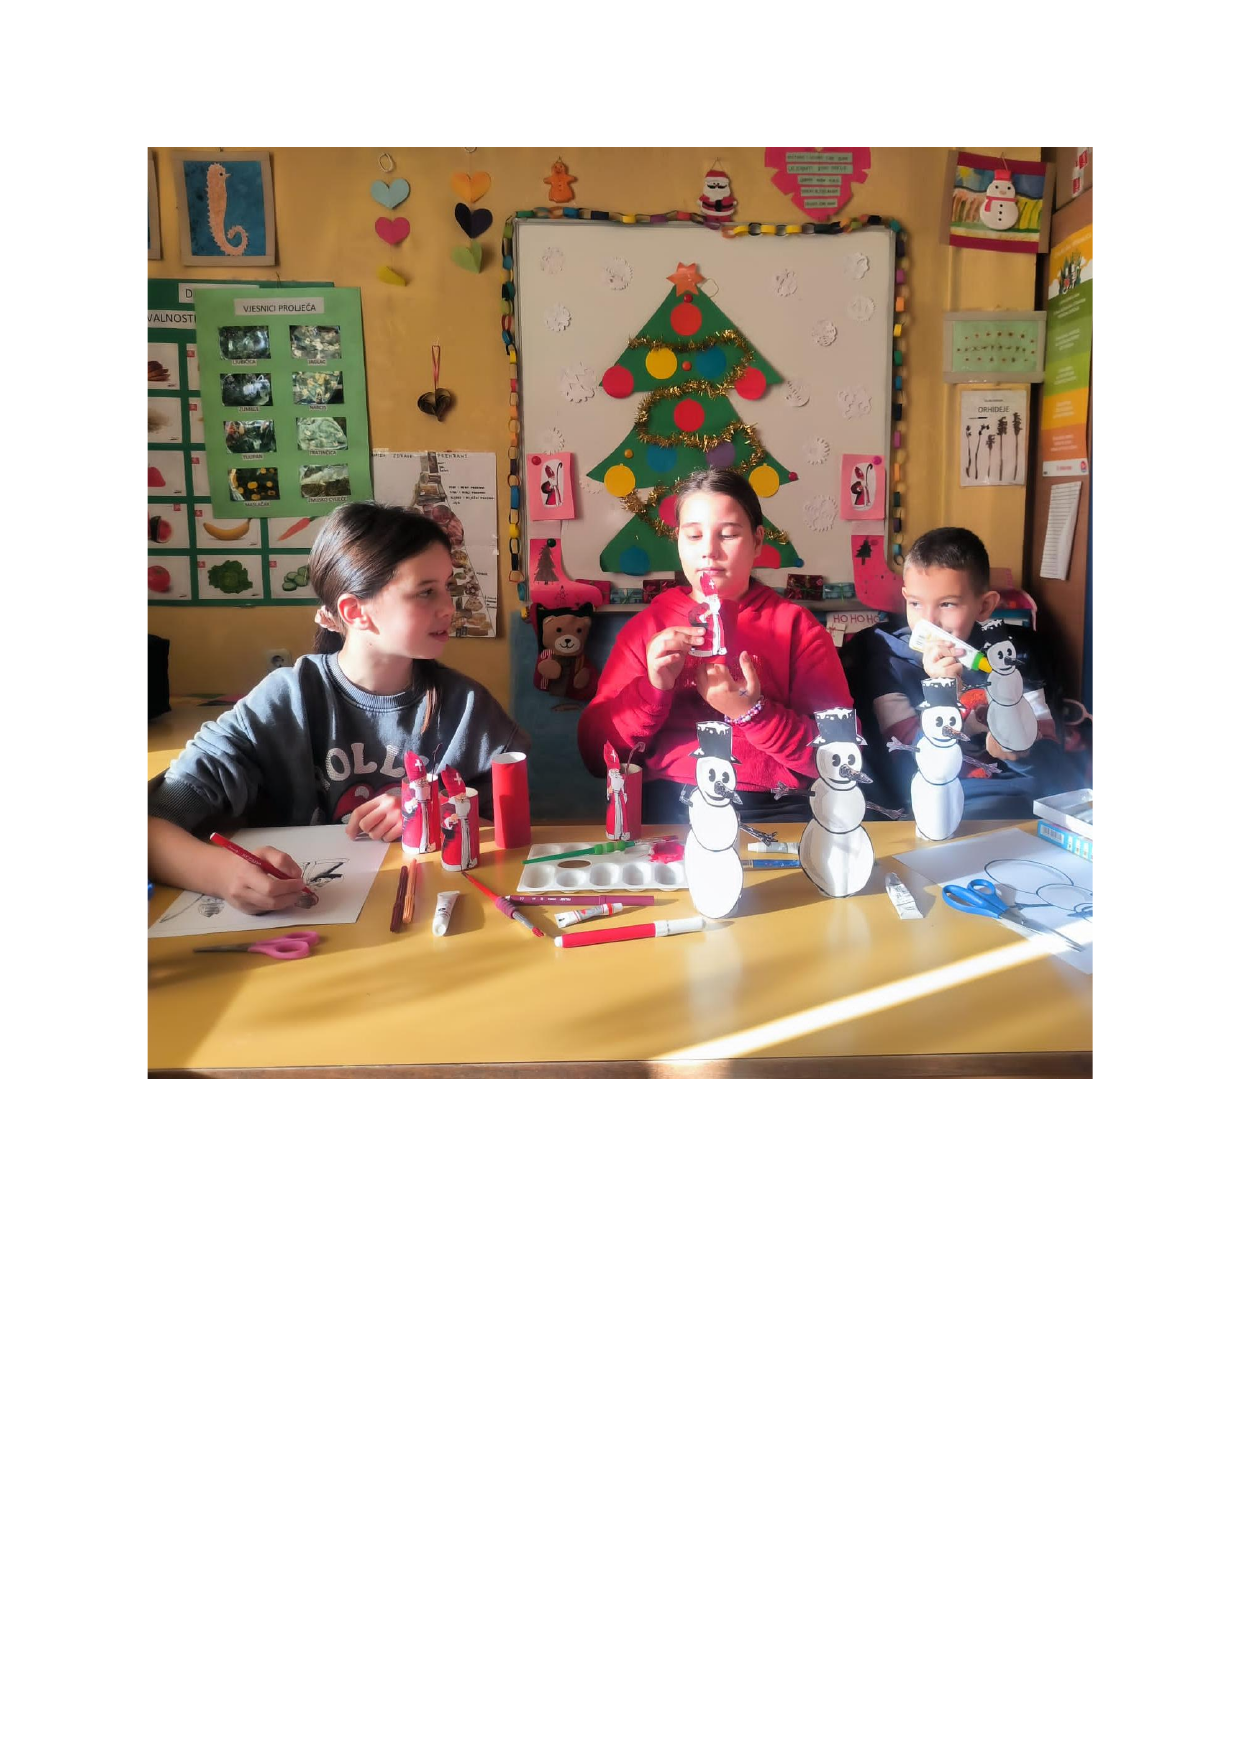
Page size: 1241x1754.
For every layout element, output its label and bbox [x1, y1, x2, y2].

picture [147, 147, 1093, 1079]
